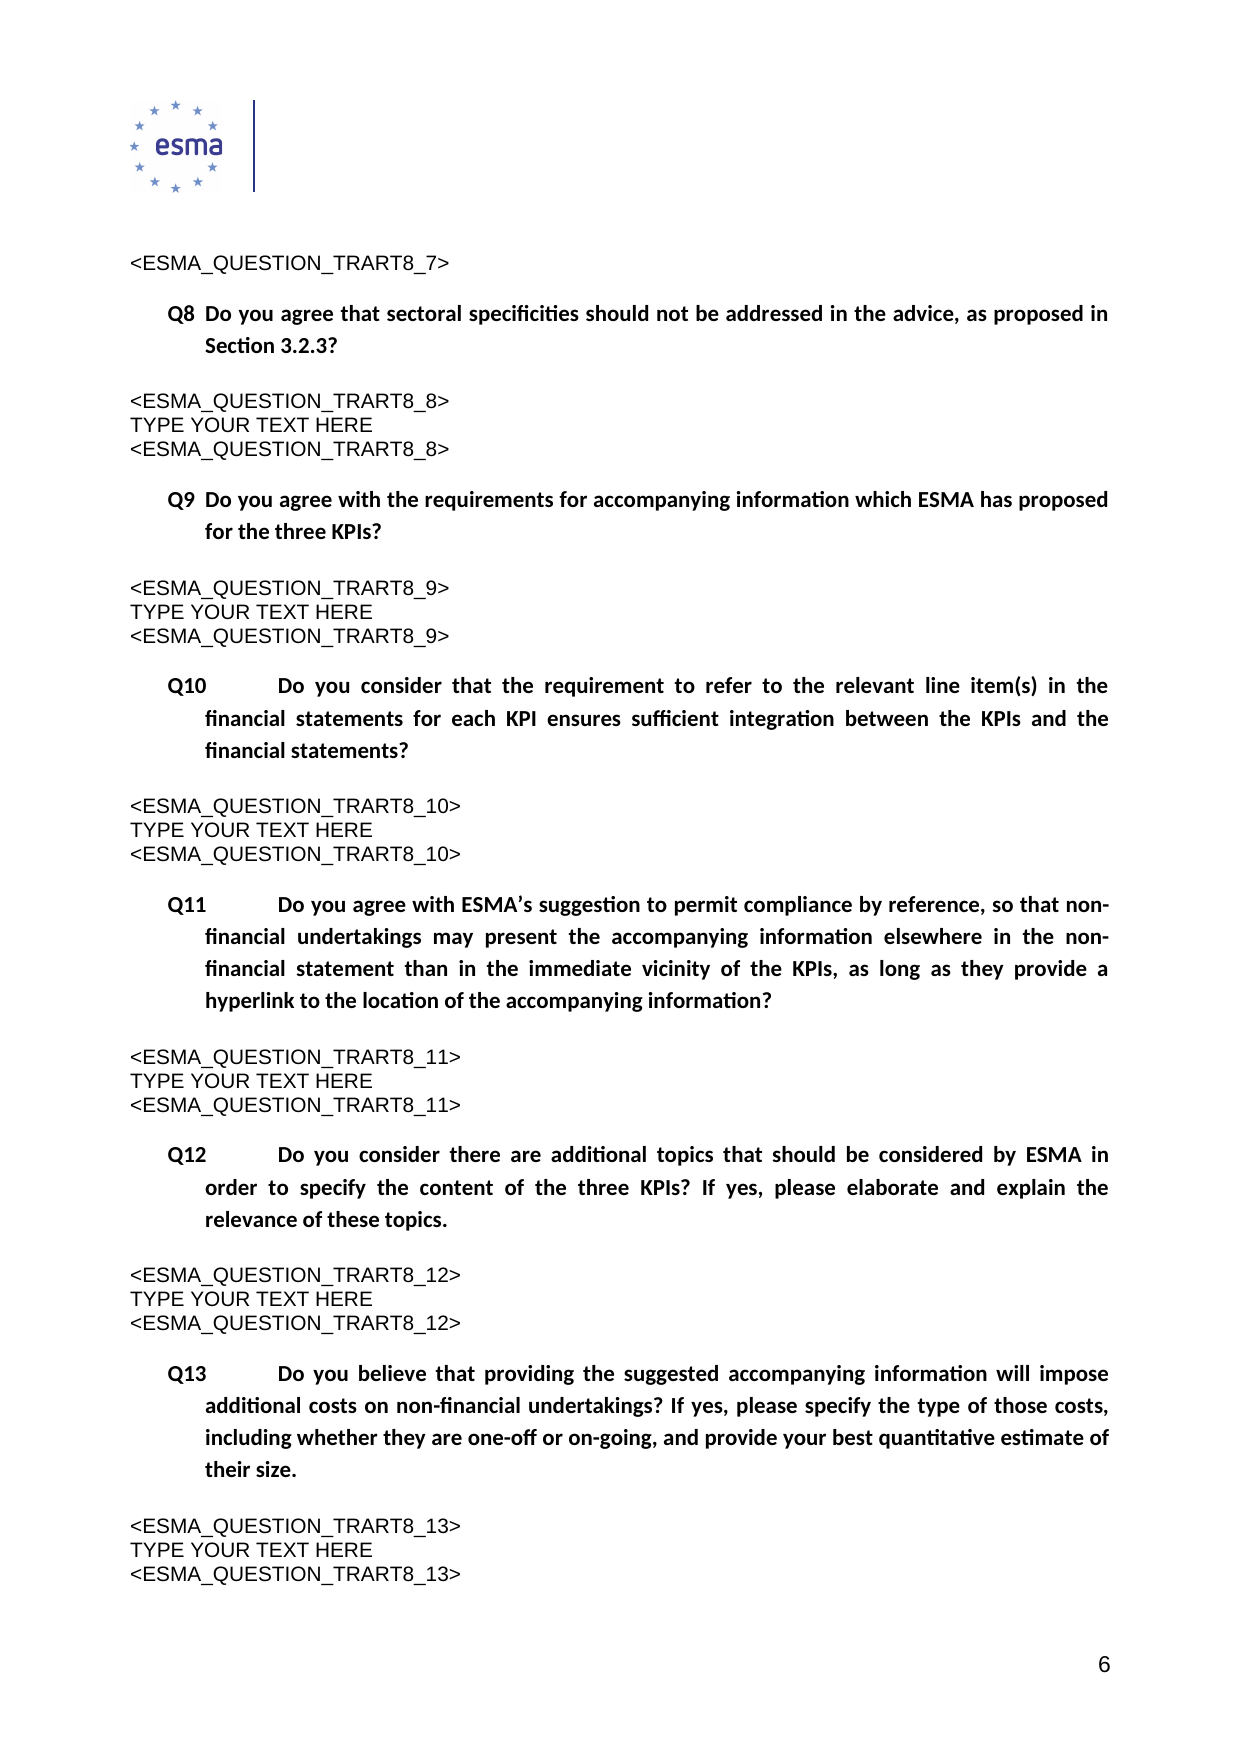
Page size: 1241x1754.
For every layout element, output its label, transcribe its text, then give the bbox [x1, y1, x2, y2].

text <ESMA_QUESTION_TRART8_10> [130, 842, 1110, 866]
text Do you agree with ESMA’s suggestion to permit compliance by reference, so that non-financial undertakings may present the accompanying information elsewhere in the non-financial statement than in the immediate vicinity of the KPIs, as long as they provide a hyperlink to the location of the accompanying information? [167, 890, 1110, 1014]
text <ESMA_QUESTION_TRART8_12> [130, 1311, 1110, 1335]
text Do you agree that sectoral specificities should not be addressed in the advice, as proposed in Section 3.2.3? [167, 299, 1110, 359]
text <ESMA_QUESTION_TRART8_9> [130, 576, 1110, 599]
text TYPE YOUR TEXT HERE [130, 1538, 1110, 1562]
picture [129, 100, 223, 193]
text <ESMA_QUESTION_TRART8_11> [130, 1093, 1110, 1117]
text TYPE YOUR TEXT HERE [130, 818, 1110, 842]
text Do you consider that the requirement to refer to the relevant line item(s) in the financial statements for each KPI ensures sufficient integration between the KPIs and the financial statements? [167, 671, 1110, 764]
text <ESMA_QUESTION_TRART8_12> [130, 1263, 1110, 1287]
text <ESMA_QUESTION_TRART8_10> [130, 794, 1110, 818]
text <ESMA_QUESTION_TRART8_8> [130, 437, 1110, 461]
text Do you agree with the requirements for accompanying information which ESMA has proposed for the three KPIs? [167, 485, 1110, 545]
text <ESMA_QUESTION_TRART8_13> [130, 1514, 1110, 1538]
text <ESMA_QUESTION_TRART8_13> [130, 1562, 1110, 1586]
text Do you consider there are additional topics that should be considered by ESMA in order to specify the content of the three KPIs? If yes, please elaborate and explain the relevance of these topics. [167, 1141, 1110, 1233]
text <ESMA_QUESTION_TRART8_9> [130, 623, 1110, 647]
text TYPE YOUR TEXT HERE [130, 413, 1110, 437]
text <ESMA_QUESTION_TRART8_11> [130, 1045, 1110, 1069]
text Do you believe that providing the suggested accompanying information will impose additional costs on non-financial undertakings? If yes, please specify the type of those costs, including whether they are one-off or on-going, and provide your best quantitative estimate of their size. [167, 1359, 1110, 1483]
text <ESMA_QUESTION_TRART8_8> [130, 389, 1110, 413]
text TYPE YOUR TEXT HERE [130, 599, 1110, 623]
text <ESMA_QUESTION_TRART8_7> [130, 251, 1110, 275]
text TYPE YOUR TEXT HERE [130, 1287, 1110, 1311]
text TYPE YOUR TEXT HERE [130, 1069, 1110, 1093]
